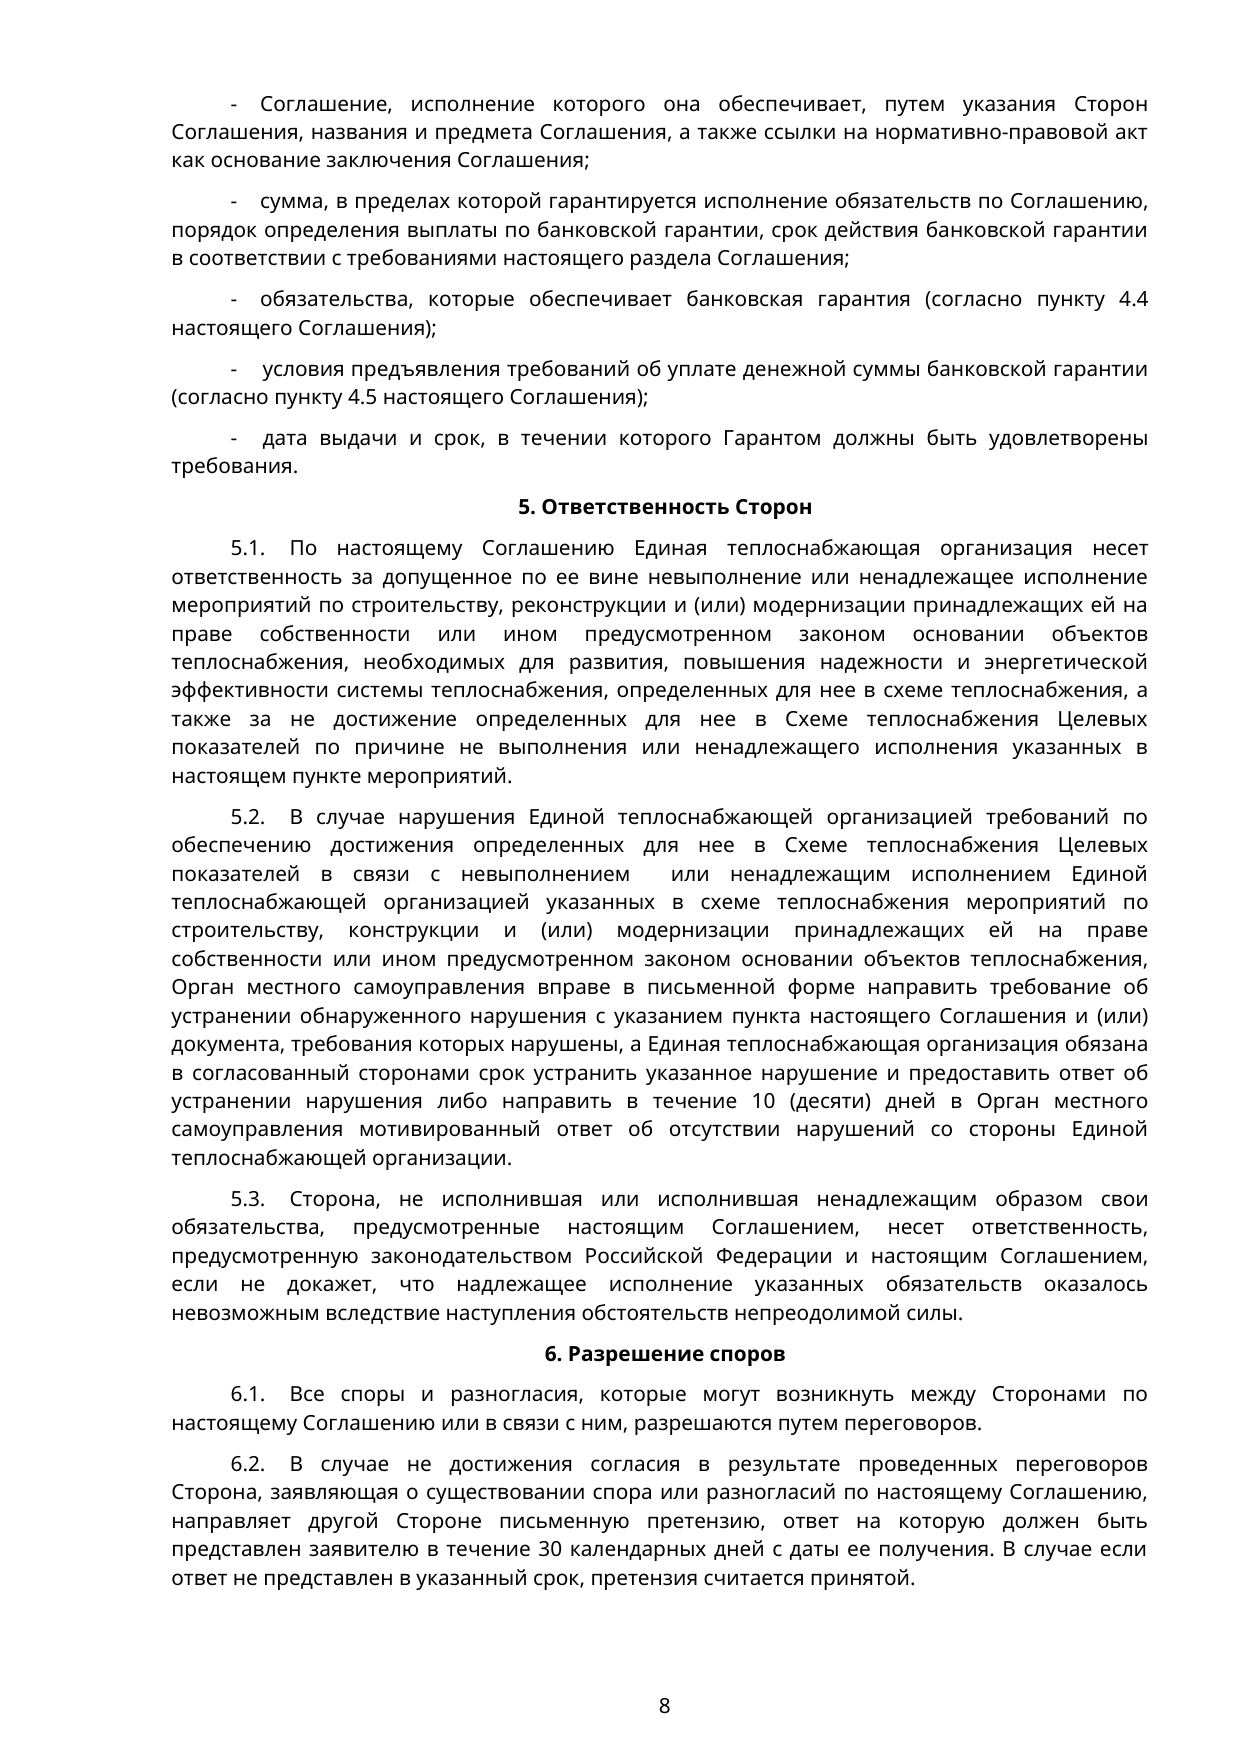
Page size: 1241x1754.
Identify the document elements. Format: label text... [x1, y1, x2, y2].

list В случае нарушения Единой теплоснабжающей организацией требований по обеспечению достижения определенных для нее в Схеме теплоснабжения Целевых показателей в связи с невыполнением или ненадлежащим исполнением Единой теплоснабжающей организацией указанных в схеме теплоснабжения мероприятий по строительству, конструкции и (или) модернизации принадлежащих ей на праве собственности или ином предусмотренном законом основании объектов теплоснабжения, Орган местного самоуправления вправе в письменной форме направить требование об устранении обнаруженного нарушения с указанием пункта настоящего Соглашения и (или) документа, требования которых нарушены, а Единая теплоснабжающая организация обязана в согласованный сторонами срок устранить указанное нарушение и предоставить ответ об устранении нарушения либо направить в течение 10 (десяти) дней в Орган местного самоуправления мотивированный ответ об отсутствии нарушений со стороны Единой теплоснабжающей организации. [171, 802, 1149, 1171]
text - сумма, в пределах которой гарантируется исполнение обязательств по Соглашению, порядок определения выплаты по банковской гарантии, срок действия банковской гарантии в соответствии с требованиями настоящего раздела Соглашения; [171, 186, 1149, 272]
list В случае не достижения согласия в результате проведенных переговоров Сторона, заявляющая о существовании спора или разногласий по настоящему Соглашению, направляет другой Стороне письменную претензию, ответ на которую должен быть представлен заявителю в течение 30 календарных дней с даты ее получения. В случае если ответ не представлен в указанный срок, претензия считается принятой. [171, 1449, 1149, 1591]
text 5. Ответственность Сторон [171, 492, 1159, 521]
text - условия предъявления требований об уплате денежной суммы банковской гарантии (согласно пункту 4.5 настоящего Соглашения); [171, 354, 1149, 411]
text 6. Разрешение споров [171, 1339, 1159, 1367]
list По настоящему Соглашению Единая теплоснабжающая организация несет ответственность за допущенное по ее вине невыполнение или ненадлежащее исполнение мероприятий по строительству, реконструкции и (или) модернизации принадлежащих ей на праве собственности или ином предусмотренном законом основании объектов теплоснабжения, необходимых для развития, повышения надежности и энергетической эффективности системы теплоснабжения, определенных для нее в схеме теплоснабжения, а также за не достижение определенных для нее в Схеме теплоснабжения Целевых показателей по причине не выполнения или ненадлежащего исполнения указанных в настоящем пункте мероприятий. [171, 533, 1149, 789]
list Сторона, не исполнившая или исполнившая ненадлежащим образом свои обязательства, предусмотренные настоящим Соглашением, несет ответственность, предусмотренную законодательством Российской Федерации и настоящим Соглашением, если не докажет, что надлежащее исполнение указанных обязательств оказалось невозможным вследствие наступления обстоятельств непреодолимой силы. [171, 1184, 1149, 1326]
list Все споры и разногласия, которые могут возникнуть между Сторонами по настоящему Соглашению или в связи с ним, разрешаются путем переговоров. [171, 1379, 1149, 1436]
text - обязательства, которые обеспечивает банковская гарантия (согласно пункту 4.4 настоящего Соглашения); [171, 284, 1149, 341]
text - Соглашение, исполнение которого она обеспечивает, путем указания Сторон Соглашения, названия и предмета Соглашения, а также ссылки на нормативно-правовой акт как основание заключения Соглашения; [171, 89, 1149, 174]
text - дата выдачи и срок, в течении которого Гарантом должны быть удовлетворены требования. [171, 423, 1149, 480]
